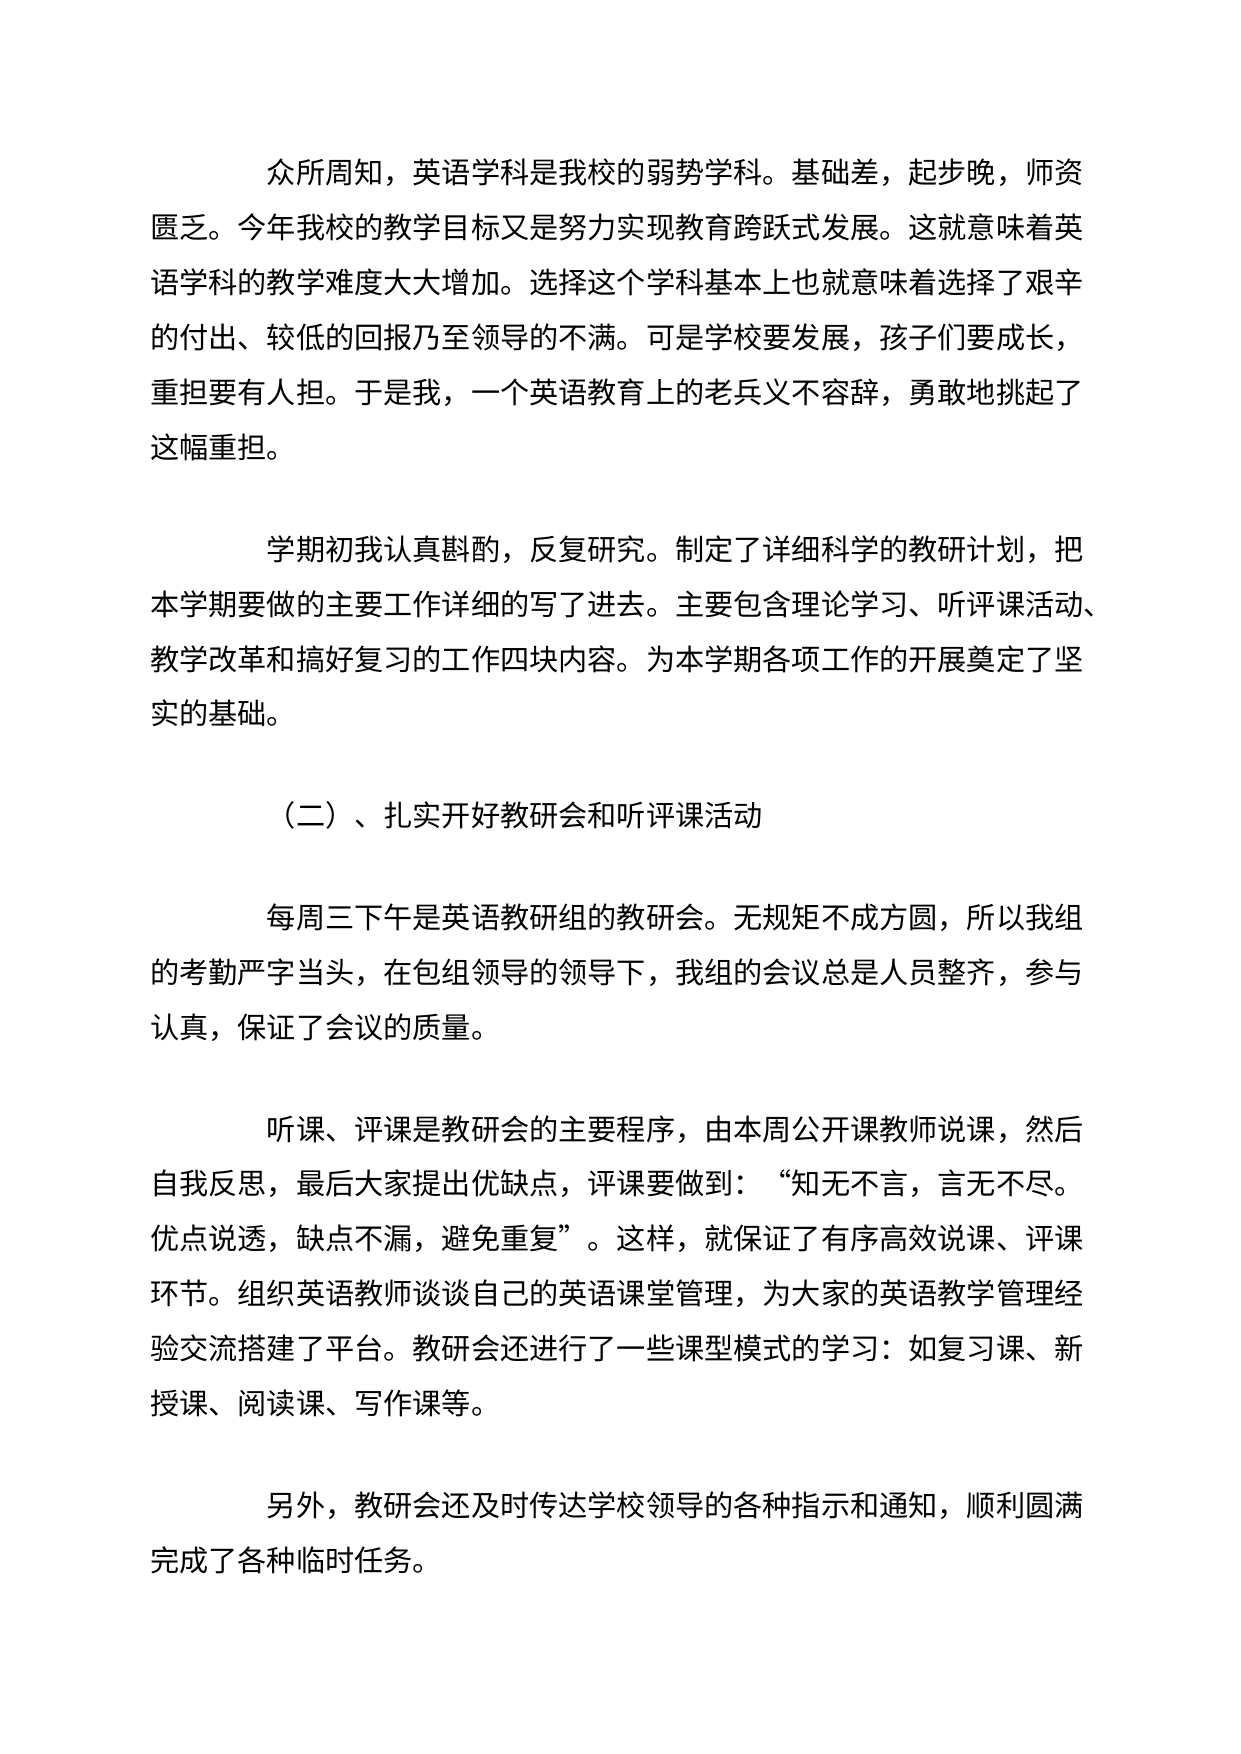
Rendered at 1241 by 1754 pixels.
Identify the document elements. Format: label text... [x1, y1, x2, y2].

text （二）、扎实开好教研会和听评课活动 [150, 793, 1090, 835]
text 另外，教研会还及时传达学校领导的各种指示和通知，顺利圆满完成了各种临时任务。 [150, 1482, 1090, 1579]
text 众所周知，英语学科是我校的弱势学科。基础差，起步晚，师资匮乏。今年我校的教学目标又是努力实现教育跨跃式发展。这就意味着英语学科的教学难度大大增加。选择这个学科基本上也就意味着选择了艰辛的付出、较低的回报乃至领导的不满。可是学校要发展，孩子们要成长，重担要有人担。于是我，一个英语教育上的老兵义不容辞，勇敢地挑起了这幅重担。 [150, 150, 1090, 467]
text 学期初我认真斟酌，反复研究。制定了详细科学的教研计划，把本学期要做的主要工作详细的写了进去。主要包含理论学习、听评课活动、教学改革和搞好复习的工作四块内容。为本学期各项工作的开展奠定了坚实的基础。 [150, 526, 1090, 733]
text 听课、评课是教研会的主要程序，由本周公开课教师说课，然后自我反思，最后大家提出优缺点，评课要做到：“知无不言，言无不尽。优点说透，缺点不漏，避免重复”。这样，就保证了有序高效说课、评课环节。组织英语教师谈谈自己的英语课堂管理，为大家的英语教学管理经验交流搭建了平台。教研会还进行了一些课型模式的学习：如复习课、新授课、阅读课、写作课等。 [150, 1106, 1090, 1423]
text 每周三下午是英语教研组的教研会。无规矩不成方圆，所以我组的考勤严字当头，在包组领导的领导下，我组的会议总是人员整齐，参与认真，保证了会议的质量。 [150, 894, 1090, 1047]
